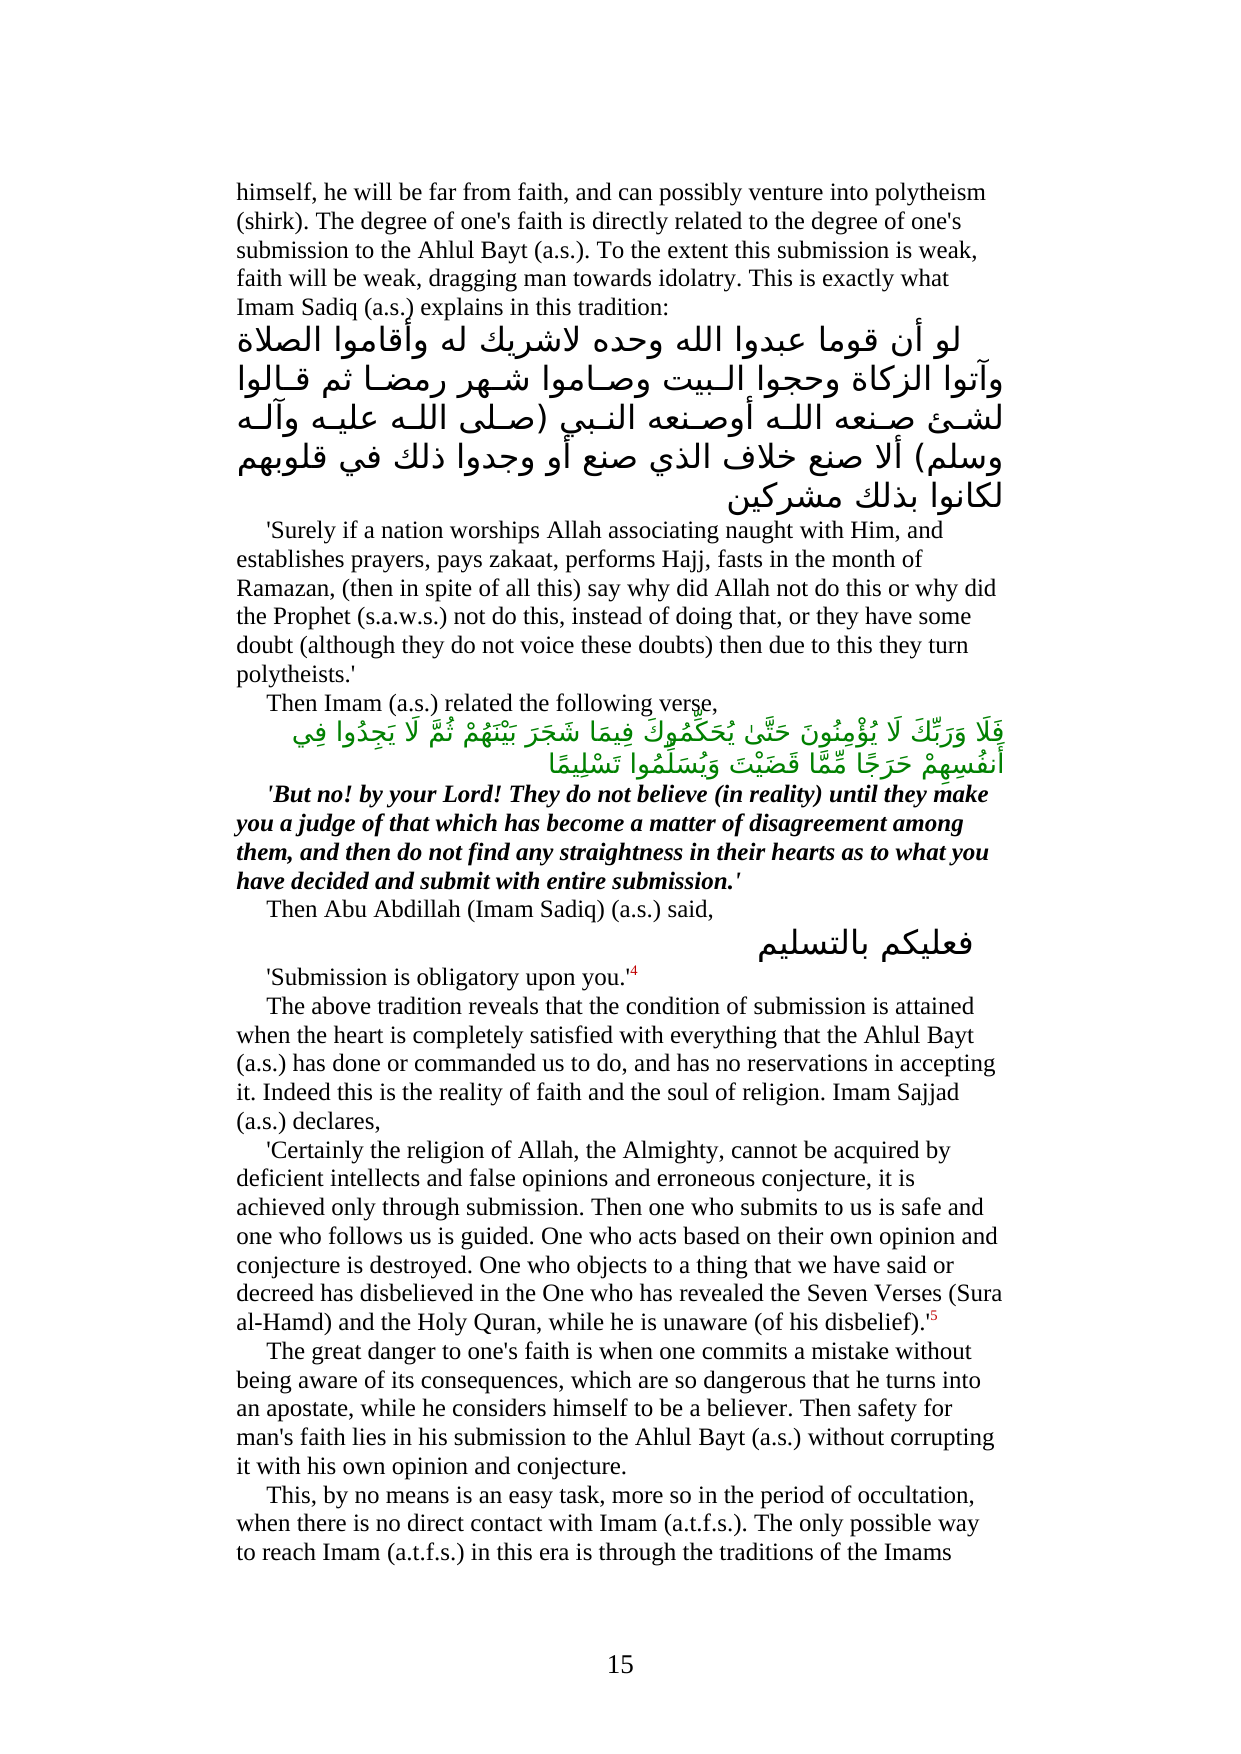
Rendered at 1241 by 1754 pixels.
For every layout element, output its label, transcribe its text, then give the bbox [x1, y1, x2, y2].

text The above tradition reveals that the condition of submission is attained when the heart is completely satisfied with everything that the Ahlul Bayt (a.s.) has done or commanded us to do, and has no reservations in accepting it. Indeed this is the reality of faith and the soul of religion. Imam Sajjad (a.s.) declares, [236, 991, 1004, 1135]
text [236, 1480, 1004, 1566]
text لو أن قوما عبدوا الله وحده لاشريك له وأقاموا الصلاة وآتوا الزكاة وحجوا البيت وصاموا شهر رمضا ثم قالوا لشئ صنعه الله أوصنعه النبي (صلى الله عليه وآله وسلم) ألا صنع خلاف الذي صنع أو وجدوا ذلك في قلوبهم لكانوا بذلك مشركين [236, 321, 1004, 515]
text 'Submission is obligatory upon you.'4 [236, 962, 1004, 991]
text Then Imam (a.s.) related the following verse, [236, 688, 1004, 716]
text فعليكم بالتسليم [236, 923, 1004, 962]
text 'Certainly the religion of Allah, the Almighty, cannot be acquired by deficient intellects and false opinions and erroneous conjecture, it is achieved only through submission. Then one who submits to us is safe and one who follows us is guided. One who acts based on their own opinion and conjecture is destroyed. One who objects to a thing that we have said or decreed has disbelieved in the One who has revealed the Seven Verses (Sura al-Hamd) and the Holy Quran, while he is unaware (of his disbelief).'5 [236, 1135, 1004, 1336]
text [236, 177, 1004, 321]
text 'But no! by your Lord! They do not believe (in reality) until they make you a judge of that which has become a matter of disagreement among them, and then do not find any straightness in their hearts as to what you have decided and submit with entire submission.' [236, 779, 1004, 894]
text The great danger to one's faith is when one commits a mistake without being aware of its consequences, which are so dangerous that he turns into an apostate, while he considers himself to be a believer. Then safety for man's faith lies in his submission to the Ahlul Bayt (a.s.) without corrupting it with his own opinion and conjecture. [236, 1336, 1004, 1480]
text 'Surely if a nation worships Allah associating naught with Him, and establishes prayers, pays zakaat, performs Hajj, fasts in the month of Ramazan, (then in spite of all this) say why did Allah not do this or why did the Prophet (s.a.w.s.) not do this, instead of doing that, or they have some doubt (although they do not voice these doubts) then due to this they turn polytheists.' [236, 515, 1004, 688]
text فَلَا وَرَبِّكَ لَا يُؤْمِنُونَ حَتَّىٰ يُحَكِّمُوكَ فِيمَا شَجَرَ بَيْنَهُمْ ثُمَّ لَا يَجِدُوا فِي أَنفُسِهِمْ حَرَجًا مِّمَّا قَضَيْتَ وَيُسَلِّمُوا تَسْلِيمًا [236, 716, 1004, 779]
text Then Abu Abdillah (Imam Sadiq) (a.s.) said, [236, 894, 1004, 923]
